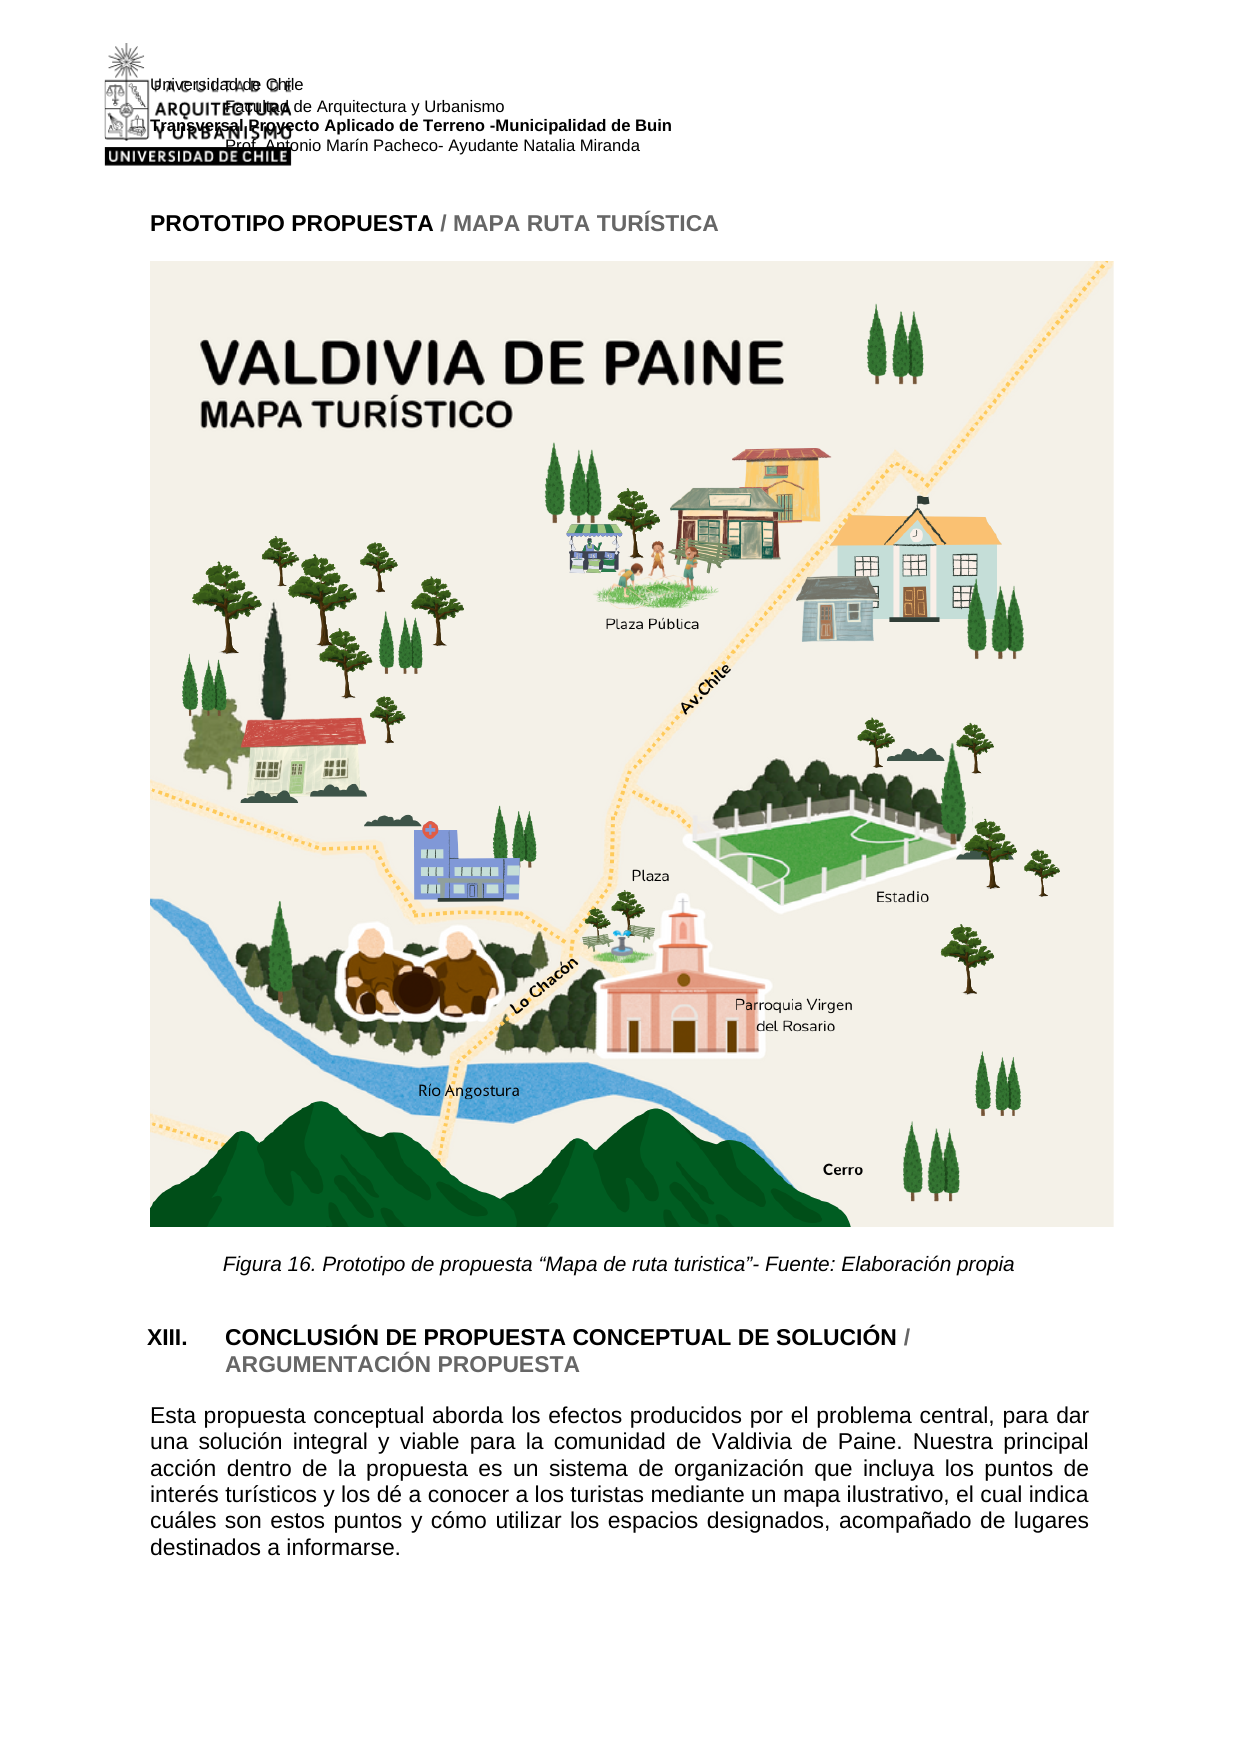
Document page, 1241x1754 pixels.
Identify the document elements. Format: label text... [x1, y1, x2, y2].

picture [150, 261, 1114, 1227]
text Figura 16. Prototipo de propuesta “Mapa de ruta turistica”- Fuente: Elaboración propia [150, 1251, 1090, 1275]
text PROTOTIPO PROPUESTA / MAPA RUTA TURÍSTICA [150, 210, 1090, 236]
list CONCLUSIÓN DE PROPUESTA CONCEPTUAL DE SOLUCIÓN / ARGUMENTACIÓN PROPUESTA [187, 1324, 1090, 1377]
text Esta propuesta conceptual aborda los efectos producidos por el problema central, para dar una solución integral y viable para la comunidad de Valdivia de Paine. Nuestra principal acción dentro de la propuesta es un sistema de organización que incluya los puntos de interés turísticos y los dé a conocer a los turistas mediante un mapa ilustrativo, el cual indica cuáles son estos puntos y cómo utilizar los espacios designados, acompañado de lugares destinados a informarse. [150, 1402, 1090, 1560]
picture [104, 43, 292, 166]
